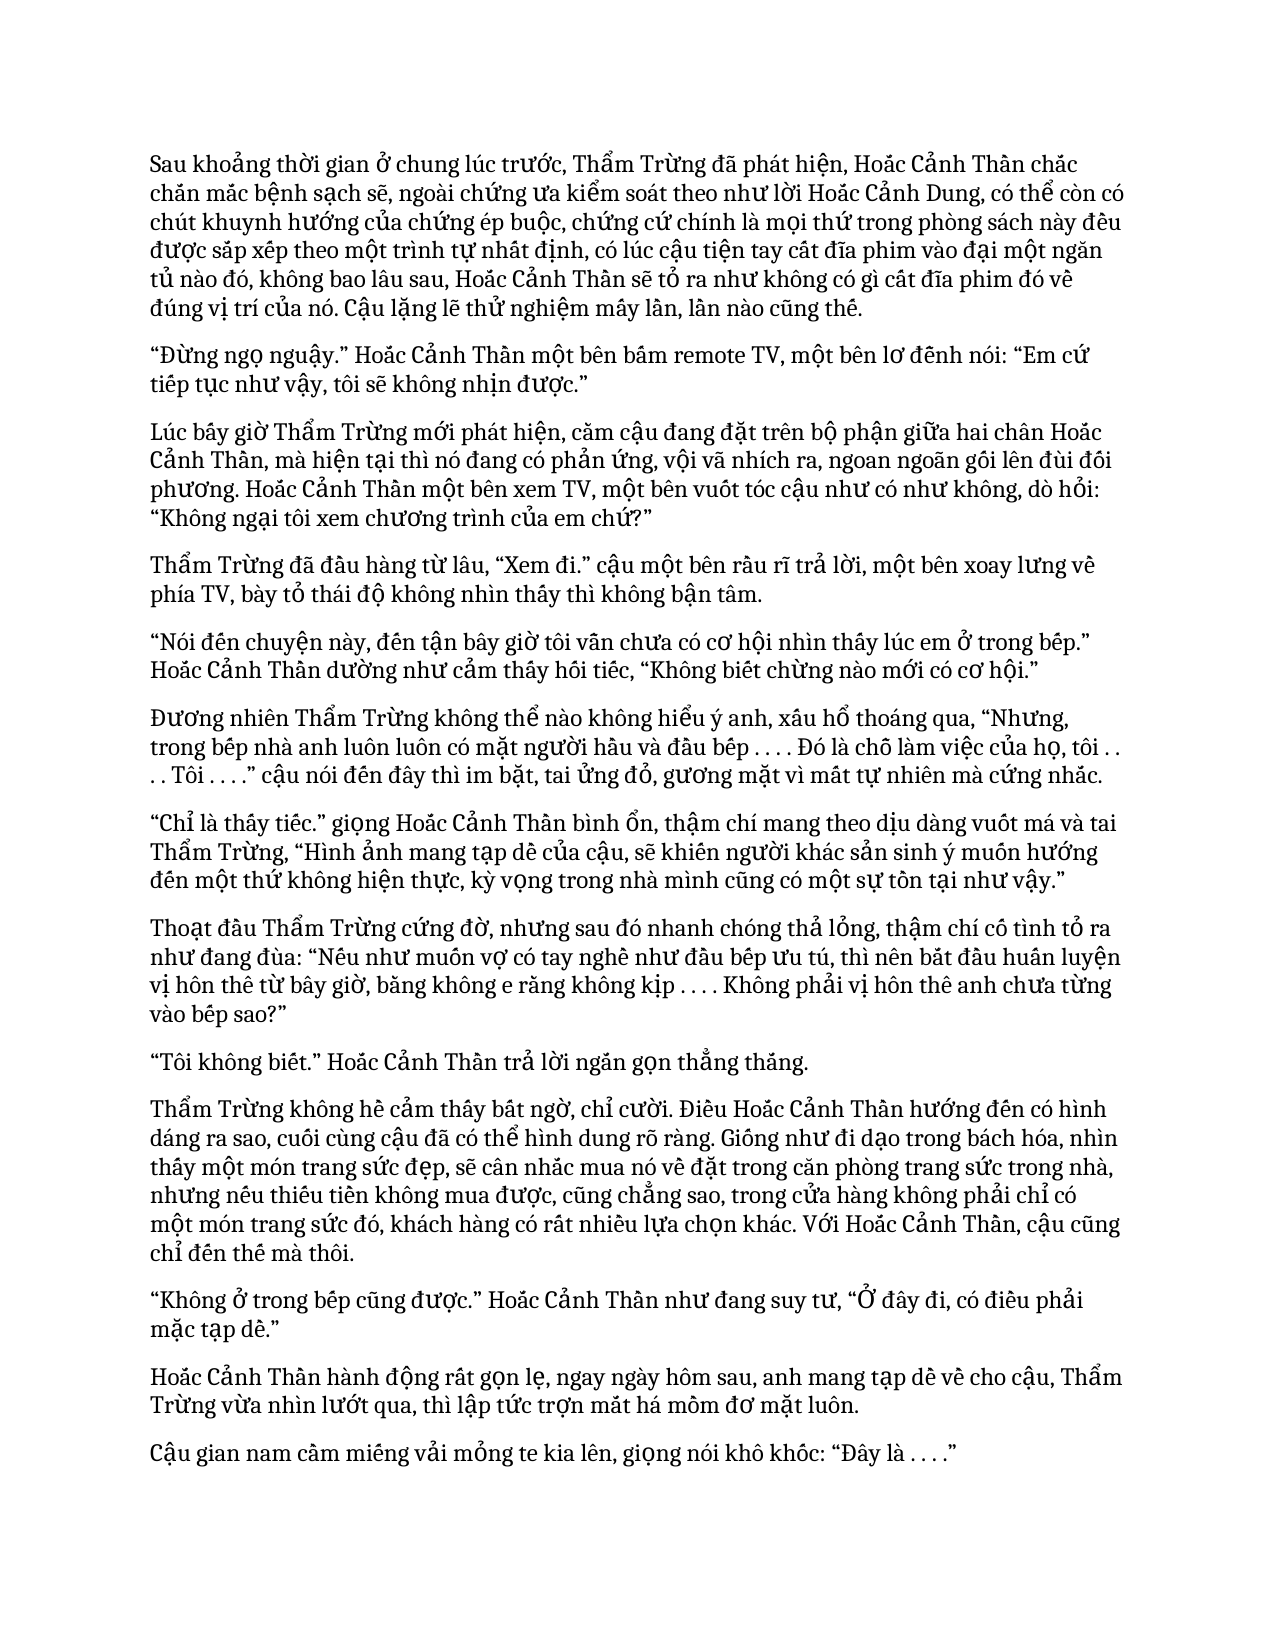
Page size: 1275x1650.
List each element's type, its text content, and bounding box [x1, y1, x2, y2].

text Đương nhiên Thẩm Trừng không thể nào không hiểu ý anh, xấu hổ thoáng qua, “Nhưng, trong bếp nhà anh luôn luôn có mặt người hầu và đầu bếp . . . . Đó là chỗ làm việc của họ, tôi . . . . Tôi . . . .” cậu nói đến đây thì im bặt, tai ửng đỏ, gương mặt vì mất tự nhiên mà cứng nhắc. [150, 704, 1125, 790]
text “Không ở trong bếp cũng được.” Hoắc Cảnh Thần như đang suy tư, “Ở đây đi, có điều phải mặc tạp dề.” [150, 1286, 1125, 1344]
text “Nói đến chuyện này, đến tận bây giờ tôi vẫn chưa có cơ hội nhìn thấy lúc em ở trong bếp.” Hoắc Cảnh Thần dường như cảm thấy hối tiếc, “Không biết chừng nào mới có cơ hội.” [150, 627, 1125, 685]
text Thẩm Trừng đã đầu hàng từ lâu, “Xem đi.” cậu một bên rầu rĩ trả lời, một bên xoay lưng về phía TV, bày tỏ thái độ không nhìn thấy thì không bận tâm. [150, 551, 1125, 609]
text “Tôi không biết.” Hoắc Cảnh Thần trả lời ngắn gọn thẳng thắng. [150, 1047, 1125, 1076]
text “Chỉ là thấy tiếc.” giọng Hoắc Cảnh Thần bình ổn, thậm chí mang theo dịu dàng vuốt má và tai Thẩm Trừng, “Hình ảnh mang tạp dề của cậu, sẽ khiến người khác sản sinh ý muốn hướng đến một thứ không hiện thực, kỳ vọng trong nhà mình cũng có một sự tồn tại như vậy.” [150, 809, 1125, 895]
text Cậu gian nam cầm miếng vải mỏng te kia lên, giọng nói khô khốc: “Đây là . . . .” [150, 1439, 1125, 1467]
text Sau khoảng thời gian ở chung lúc trước, Thẩm Trừng đã phát hiện, Hoắc Cảnh Thần chắc chắn mắc bệnh sạch sẽ, ngoài chứng ưa kiểm soát theo như lời Hoắc Cảnh Dung, có thể còn có chút khuynh hướng của chứng ép buộc, chứng cứ chính là mọi thứ trong phòng sách này đều được sắp xếp theo một trình tự nhất định, có lúc cậu tiện tay cất đĩa phim vào đại một ngăn tủ nào đó, không bao lâu sau, Hoắc Cảnh Thần sẽ tỏ ra như không có gì cất đĩa phim đó về đúng vị trí của nó. Cậu lặng lẽ thử nghiệm mấy lần, lần nào cũng thế. [150, 150, 1125, 322]
text Lúc bấy giờ Thẩm Trừng mới phát hiện, cằm cậu đang đặt trên bộ phận giữa hai chân Hoắc Cảnh Thần, mà hiện tại thì nó đang có phản ứng, vội vã nhích ra, ngoan ngoãn gối lên đùi đối phương. Hoắc Cảnh Thần một bên xem TV, một bên vuốt tóc cậu như có như không, dò hỏi: “Không ngại tôi xem chương trình của em chứ?” [150, 417, 1125, 532]
text Thẩm Trừng không hề cảm thấy bất ngờ, chỉ cười. Điều Hoắc Cảnh Thần hướng đến có hình dáng ra sao, cuối cùng cậu đã có thể hình dung rõ ràng. Giống như đi dạo trong bách hóa, nhìn thấy một món trang sức đẹp, sẽ cân nhắc mua nó về đặt trong căn phòng trang sức trong nhà, nhưng nếu thiếu tiền không mua được, cũng chẳng sao, trong cửa hàng không phải chỉ có một món trang sức đó, khách hàng có rất nhiều lựa chọn khác. Với Hoắc Cảnh Thần, cậu cũng chỉ đến thế mà thôi. [150, 1095, 1125, 1267]
text “Đừng ngọ nguậy.” Hoắc Cảnh Thần một bên bấm remote TV, một bên lơ đễnh nói: “Em cứ tiếp tục như vậy, tôi sẽ không nhịn được.” [150, 341, 1125, 399]
text Thoạt đầu Thẩm Trừng cứng đờ, nhưng sau đó nhanh chóng thả lỏng, thậm chí cố tình tỏ ra như đang đùa: “Nếu như muốn vợ có tay nghề như đầu bếp ưu tú, thì nên bắt đầu huấn luyện vị hôn thê từ bây giờ, bằng không e rằng không kịp . . . . Không phải vị hôn thê anh chưa từng vào bếp sao?” [150, 914, 1125, 1029]
text Hoắc Cảnh Thần hành động rất gọn lẹ, ngay ngày hôm sau, anh mang tạp dề về cho cậu, Thẩm Trừng vừa nhìn lướt qua, thì lập tức trợn mắt há mồm đơ mặt luôn. [150, 1362, 1125, 1420]
